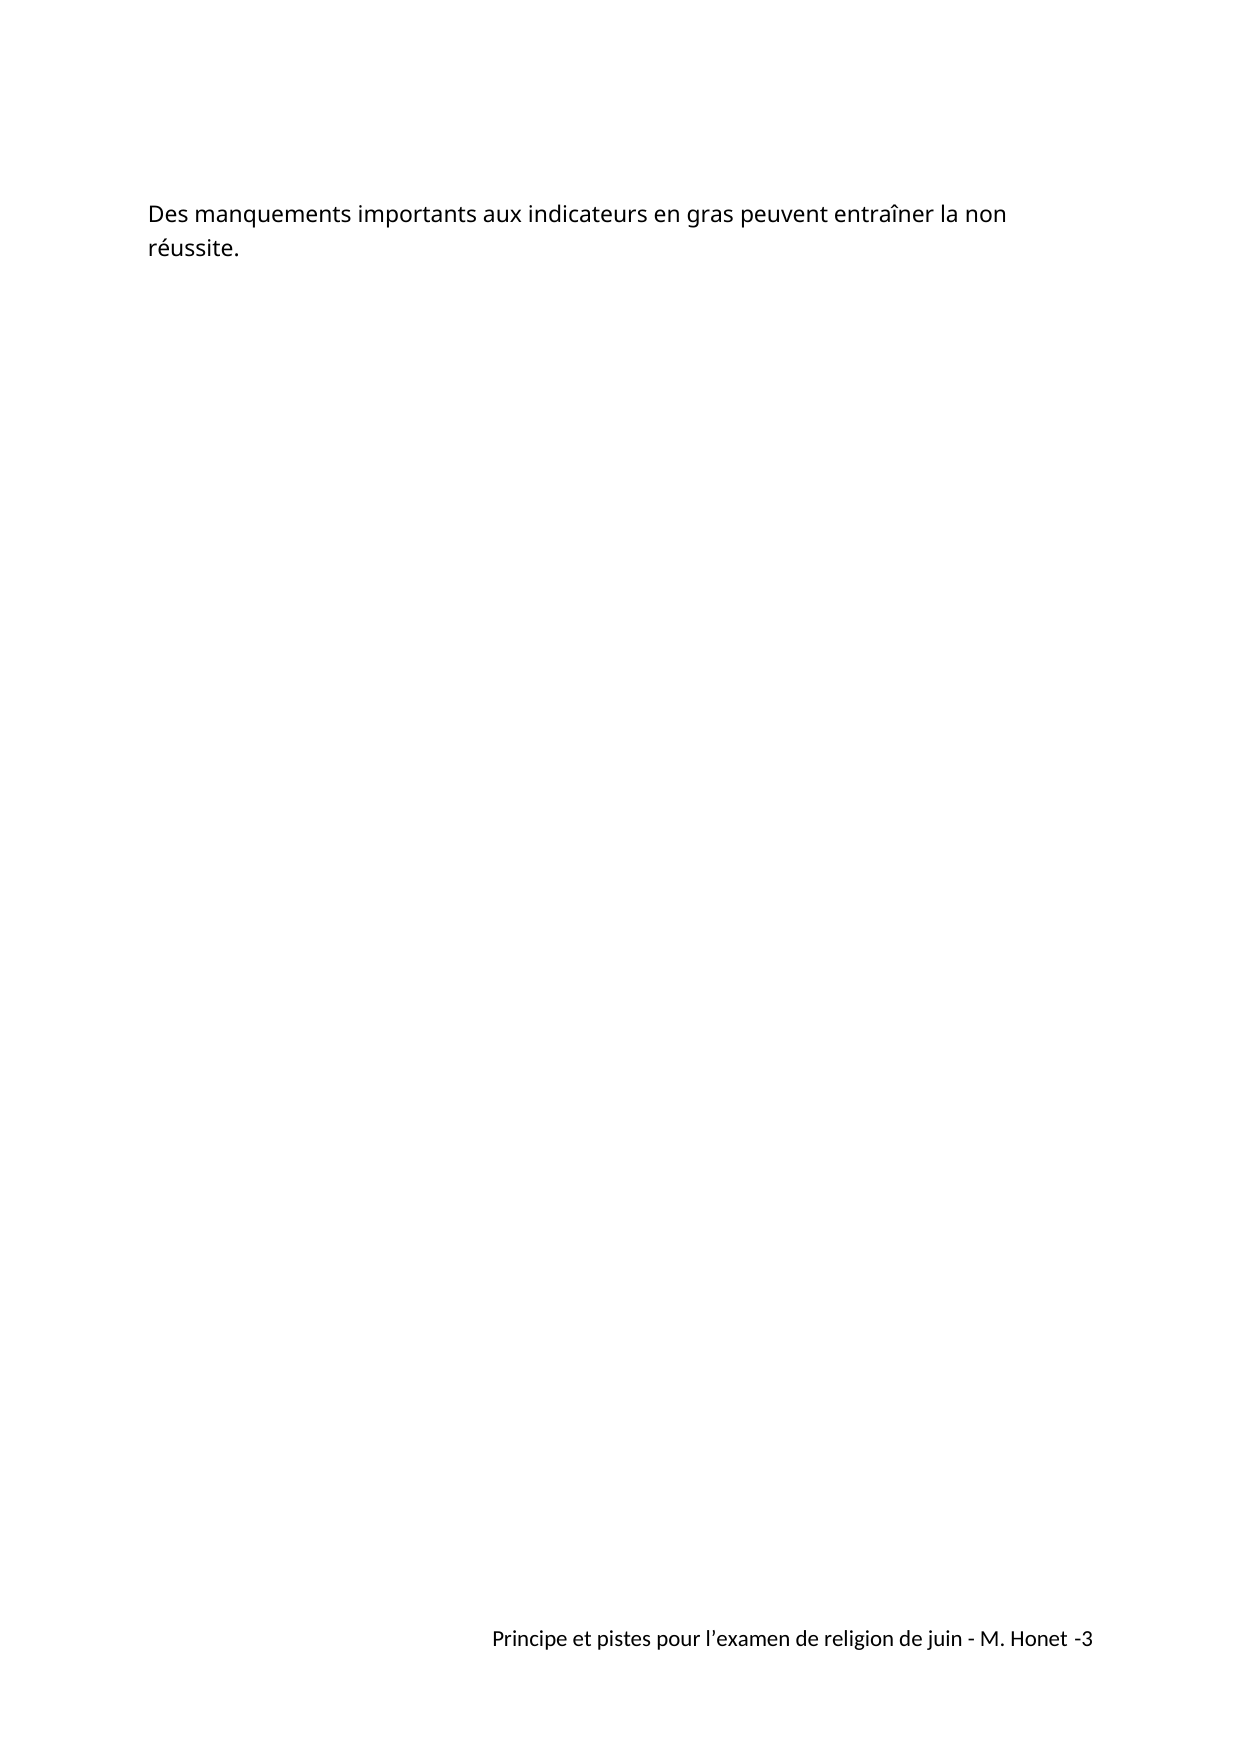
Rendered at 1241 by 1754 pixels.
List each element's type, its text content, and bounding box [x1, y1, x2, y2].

text Des manquements importants aux indicateurs en gras peuvent entraîner la non réussite. [148, 198, 1093, 263]
